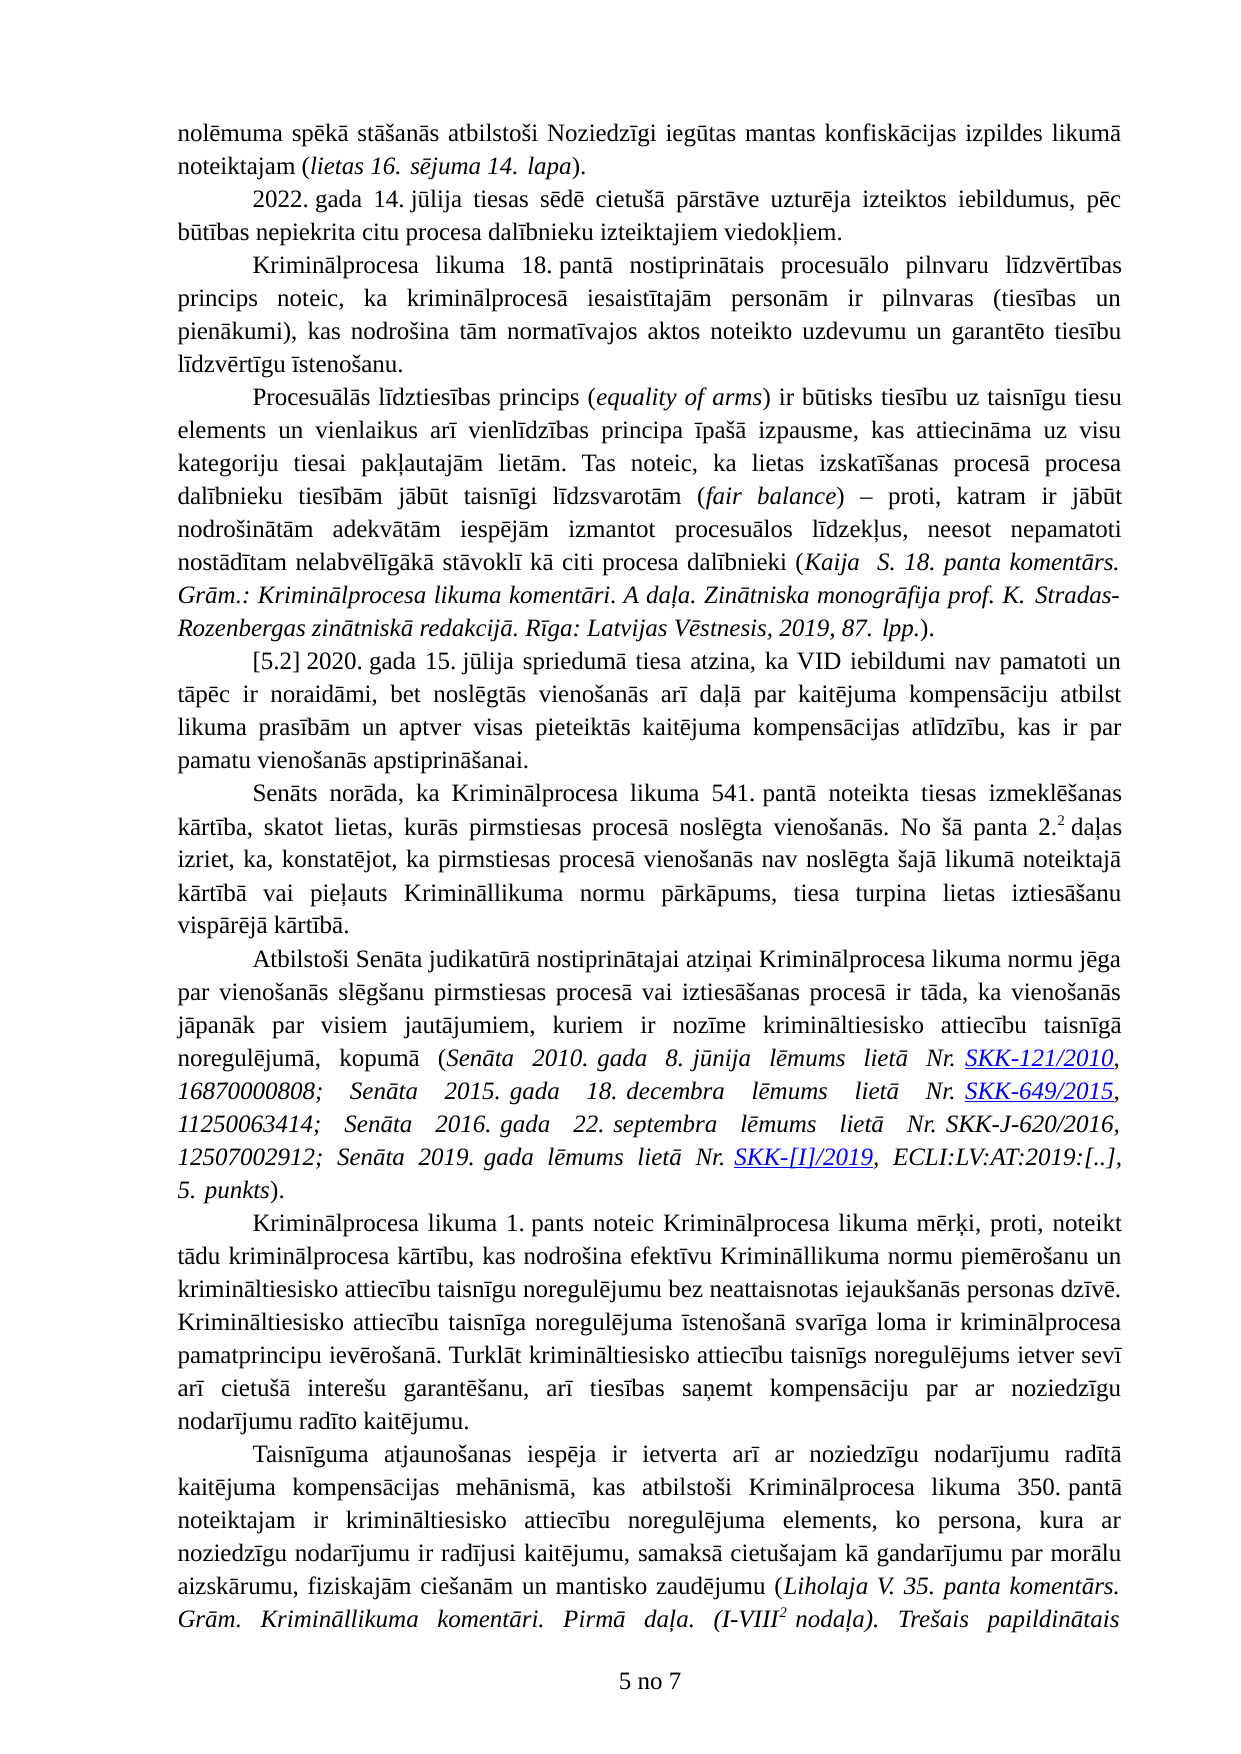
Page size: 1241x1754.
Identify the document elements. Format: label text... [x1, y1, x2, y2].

text Senāts norāda, ka Kriminālprocesa likuma 541. pantā noteikta tiesas izmeklēšanas kārtība, skatot lietas, kurās pirmstiesas procesā noslēgta vienošanās. No šā panta 2.2 daļas izriet, ka, konstatējot, ka pirmstiesas procesā vienošanās nav noslēgta šajā likumā noteiktajā kārtībā vai pieļauts Krimināllikuma normu pārkāpums, tiesa turpina lietas iztiesāšanu vispārējā kārtībā. [177, 778, 1122, 878]
text 2022. gada 14. jūlija tiesas sēdē cietušā pārstāve uzturēja izteiktos iebildumus, pēc būtības nepiekrita citu procesa dalībnieku izteiktajiem viedokļiem. [177, 184, 1122, 246]
text Kriminālprocesa likuma 18. pantā nostiprinātais procesuālo pilnvaru līdzvērtības princips noteic, ka kriminālprocesā iesaistītajām personām ir pilnvaras (tiesības un pienākumi), kas nodrošina tām normatīvajos aktos noteikto uzdevumu un garantēto tiesību līdzvērtīgu īstenošanu. [177, 250, 1122, 378]
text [177, 118, 1122, 180]
text [5.2] 2020. gada 15. jūlija spriedumā tiesa atzina, ka VID iebildumi nav pamatoti un tāpēc ir noraidāmi, bet noslēgtās vienošanās arī daļā par kaitējuma kompensāciju atbilst likuma prasībām un aptver visas pieteiktās kaitējuma kompensācijas atlīdzību, kas ir par pamatu vienošanās apstiprināšanai. [177, 646, 1122, 774]
text Atbilstoši Senāta judikatūrā nostiprinātajai atziņai Kriminālprocesa likuma normu jēga par vienošanās slēgšanu pirmstiesas procesā vai iztiesāšanas procesā ir tāda, ka vienošanās jāpanāk par visiem jautājumiem, kuriem ir nozīme krimināltiesisko attiecību taisnīgā noregulējumā, kopumā (Senāta 2010. gada 8. jūnija lēmums lietā Nr. SKK-121/2010, 16870000808; Senāta 2015. gada 18. decembra lēmums lietā Nr. SKK-649/2015, 11250063414; Senāta 2016. gada 22. septembra lēmums lietā Nr. SKK-J-620/2016, 12507002912; Senāta 2019. gada lēmums lietā Nr. SKK-[I]/2019, ECLI:LV:AT:2019:[..], 5. punkts). [177, 944, 1122, 1203]
text Senāts norāda, ka Kriminālprocesa likuma 541. pantā noteikta tiesas izmeklēšanas kārtība, skatot lietas, kurās pirmstiesas procesā noslēgta vienošanās. No šā panta 2.2 daļas izriet, ka, konstatējot, ka pirmstiesas procesā vienošanās nav noslēgta šajā likumā noteiktajā kārtībā vai pieļauts Krimināllikuma normu pārkāpums, tiesa turpina lietas iztiesāšanu vispārējā kārtībā. [177, 906, 1122, 939]
text Procesuālās līdztiesības princips (equality of arms) ir būtisks tiesību uz taisnīgu tiesu elements un vienlaikus arī vienlīdzības principa īpašā izpausme, kas attiecināma uz visu kategoriju tiesai pakļautajām lietām. Tas noteic, ka lietas izskatīšanas procesā procesa dalībnieku tiesībām jābūt taisnīgi līdzsvarotām (fair balance) – proti, katram ir jābūt nodrošinātām adekvātām iespējām izmantot procesuālos līdzekļus, neesot nepamatoti nostādītam nelabvēlīgākā stāvoklī kā citi procesa dalībnieki (Kaija S. 18. panta komentārs. Grām.: Kriminālprocesa likuma komentāri. A daļa. Zinātniska monogrāfija prof. K. Stradas-Rozenbergas zinātniskā redakcijā. Rīga: Latvijas Vēstnesis, 2019, 87. lpp.). [177, 382, 1122, 642]
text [177, 1439, 1122, 1633]
text Kriminālprocesa likuma 1. pants noteic Kriminālprocesa likuma mērķi, proti, noteikt tādu kriminālprocesa kārtību, kas nodrošina efektīvu Krimināllikuma normu piemērošanu un krimināltiesisko attiecību taisnīgu noregulējumu bez neattaisnotas iejaukšanās personas dzīvē. Krimināltiesisko attiecību taisnīga noregulējuma īstenošanā svarīga loma ir kriminālprocesa pamatprincipu ievērošanā. Turklāt krimināltiesisko attiecību taisnīgs noregulējums ietver sevī arī cietušā interešu garantēšanu, arī tiesības saņemt kompensāciju par ar noziedzīgu nodarījumu radīto kaitējumu. [177, 1208, 1122, 1435]
